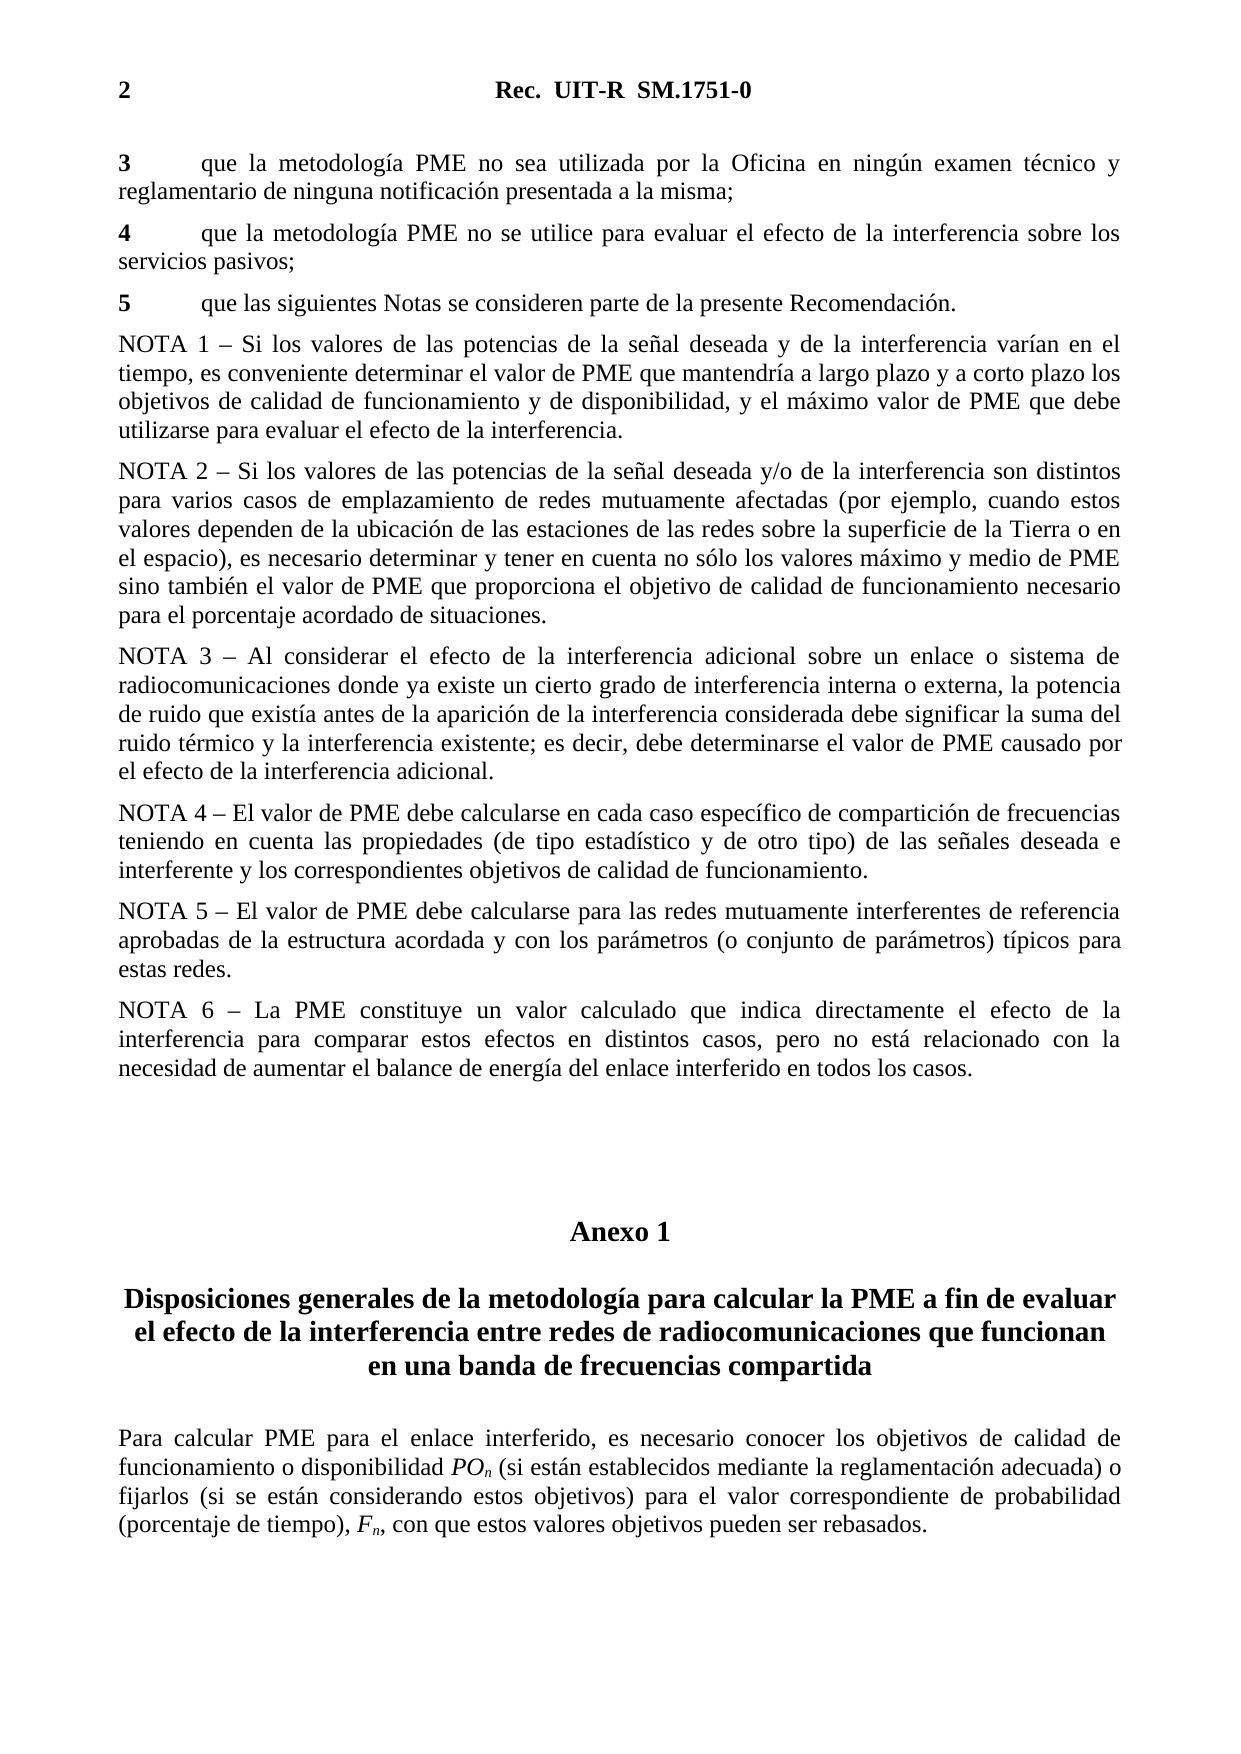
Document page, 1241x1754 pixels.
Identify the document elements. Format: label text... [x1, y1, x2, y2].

text NOTA 6 – La PME constituye un valor calculado que indica directamente el efecto de la interferencia para comparar estos efectos en distintos casos, pero no está relacionado con la necesidad de aumentar el balance de energía del enlace interferido en todos los casos. [118, 995, 1122, 1081]
text NOTA 4 – El valor de PME debe calcularse en cada caso específico de compartición de frecuencias teniendo en cuenta las propiedades (de tipo estadístico y de otro tipo) de las señales deseada e interferente y los correspondientes objetivos de calidad de funcionamiento. [118, 798, 1122, 884]
text NOTA 3 – Al considerar el efecto de la interferencia adicional sobre un enlace o sistema de radiocomunicaciones donde ya existe un cierto grado de interferencia interna o externa, la potencia de ruido que existía antes de la aparición de la interferencia considerada debe significar la suma del ruido térmico y la interferencia existente; es decir, debe determinarse el valor de PME causado por el efecto de la interferencia adicional. [118, 641, 1122, 785]
text NOTA 5 – El valor de PME debe calcularse para las redes mutuamente interferentes de referencia aprobadas de la estructura acordada y con los parámetros (o conjunto de parámetros) típicos para estas redes. [118, 896, 1122, 983]
text 4 que la metodología PME no se utilice para evaluar el efecto de la interferencia sobre los servicios pasivos; [118, 218, 1122, 275]
text NOTA 1 – Si los valores de las potencias de la señal deseada y de la interferencia varían en el tiempo, es conveniente determinar el valor de PME que mantendría a largo plazo y a corto plazo los objetivos de calidad de funcionamiento y de disponibilidad, y el máximo valor de PME que debe utilizarse para evaluar el efecto de la interferencia. [118, 329, 1122, 444]
text NOTA 2 – Si los valores de las potencias de la señal deseada y/o de la interferencia son distintos para varios casos de emplazamiento de redes mutuamente afectadas (por ejemplo, cuando estos valores dependen de la ubicación de las estaciones de las redes sobre la superficie de la Tierra o en el espacio), es necesario determinar y tener en cuenta no sólo los valores máximo y medio de PME sino también el valor de PME que proporciona el objetivo de calidad de funcionamiento necesario para el porcentaje acordado de situaciones. [118, 456, 1122, 629]
title Anexo 1 Disposiciones generales de la metodología para calcular la PME a fin de evaluar el efecto de la interferencia entre redes de radiocomunicaciones que funcionan en una banda de frecuencias compartida [118, 1214, 1122, 1382]
text 5 que las siguientes Notas se consideren parte de la presente Recomendación. [118, 288, 1122, 316]
title Para calcular PME para el enlace interferido, es necesario conocer los objetivos de calidad de funcionamiento o disponibilidad POn (si están establecidos mediante la reglamentación adecuada) o fijarlos (si se están considerando estos objetivos) para el valor correspondiente de probabilidad (porcentaje de tiempo), Fn, con que estos valores objetivos pueden ser rebasados. [118, 1423, 1122, 1538]
text 3 que la metodología PME no sea utilizada por la Oficina en ningún examen técnico y reglamentario de ninguna notificación presentada a la misma; [118, 148, 1122, 205]
